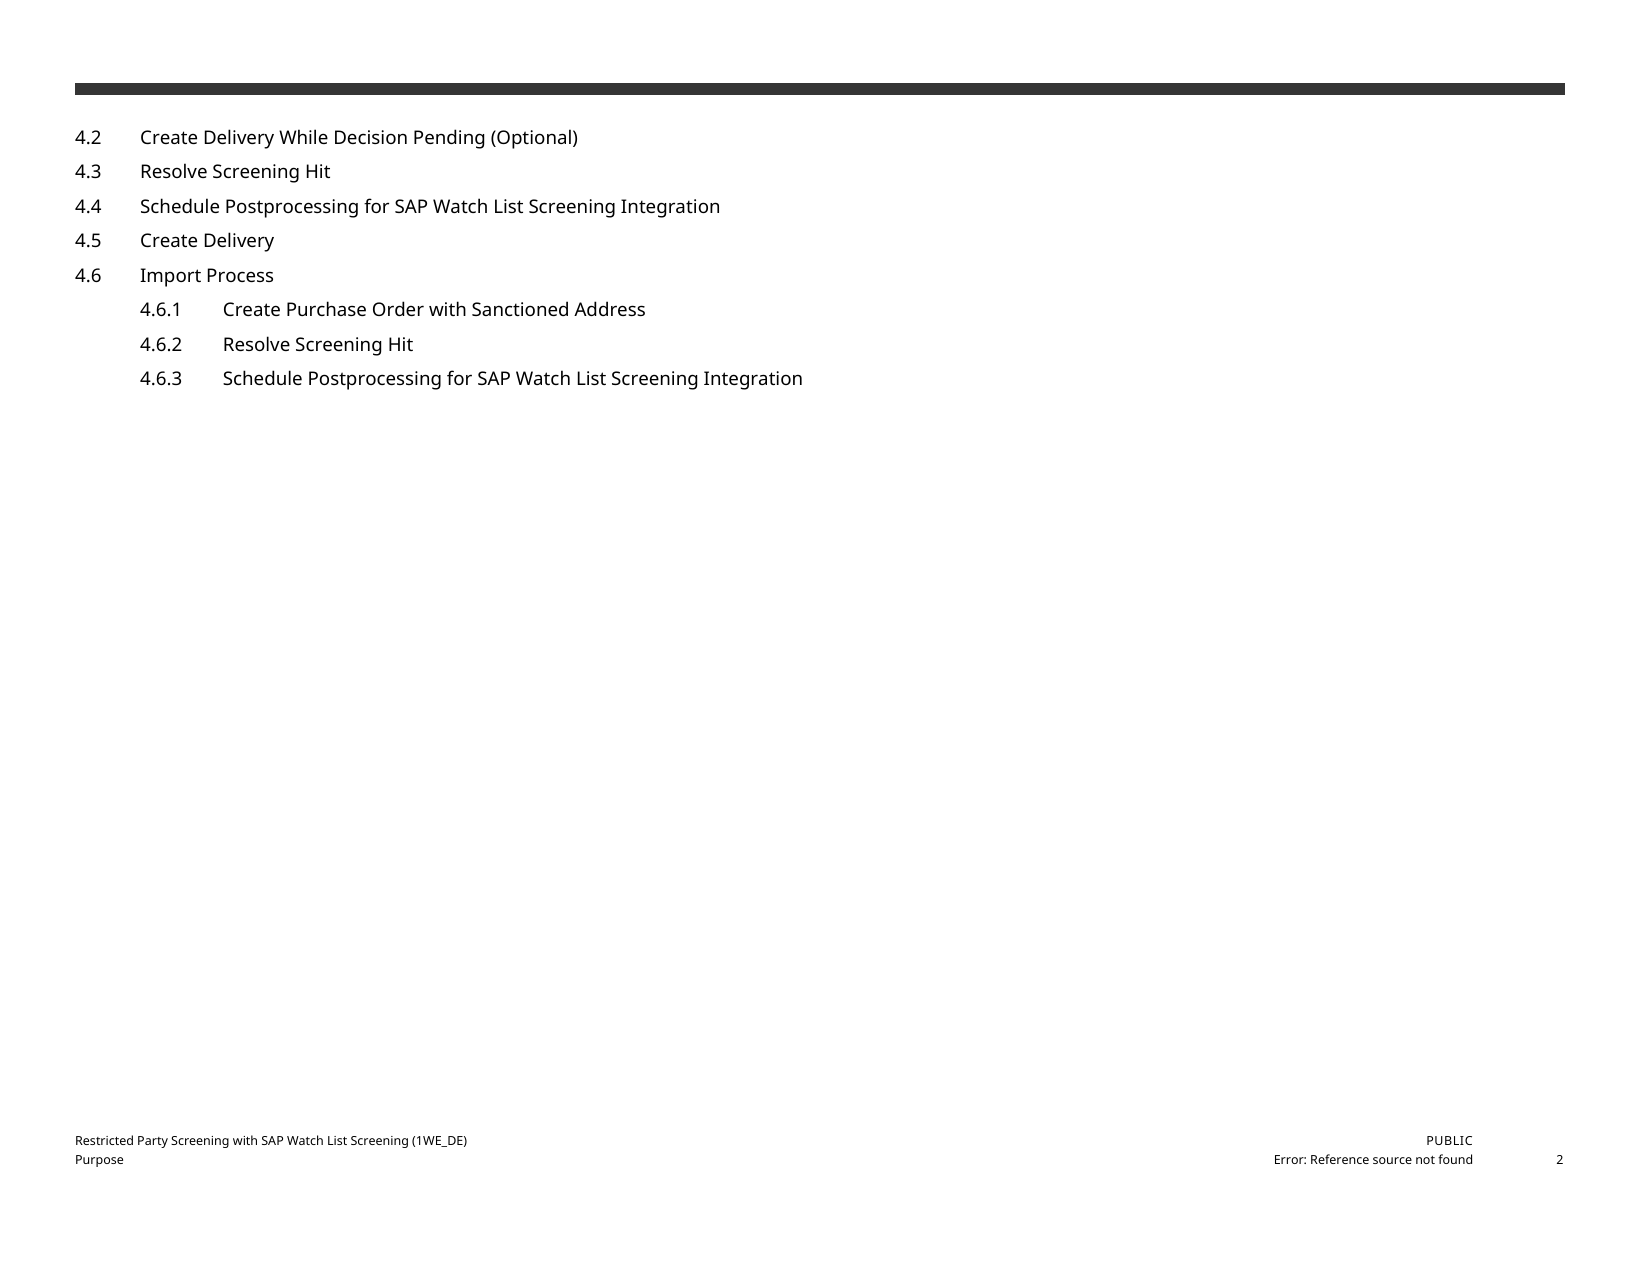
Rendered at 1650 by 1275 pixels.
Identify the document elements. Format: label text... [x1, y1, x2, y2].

text 4.6.2 Resolve Screening Hit 23 [140, 331, 1500, 357]
text 4.2 Create Delivery While Decision Pending (Optional) 16 [75, 124, 1500, 150]
text 4.3 Resolve Screening Hit 17 [75, 159, 1500, 184]
text 4.4 Schedule Postprocessing for SAP Watch List Screening Integration 19 [75, 193, 1500, 219]
text 4.6 Import Process 22 [75, 262, 1500, 288]
text 4.6.1 Create Purchase Order with Sanctioned Address 22 [140, 297, 1500, 322]
text 4.5 Create Delivery 20 [75, 228, 1500, 253]
text 4.6.3 Schedule Postprocessing for SAP Watch List Screening Integration 25 [140, 366, 1500, 391]
